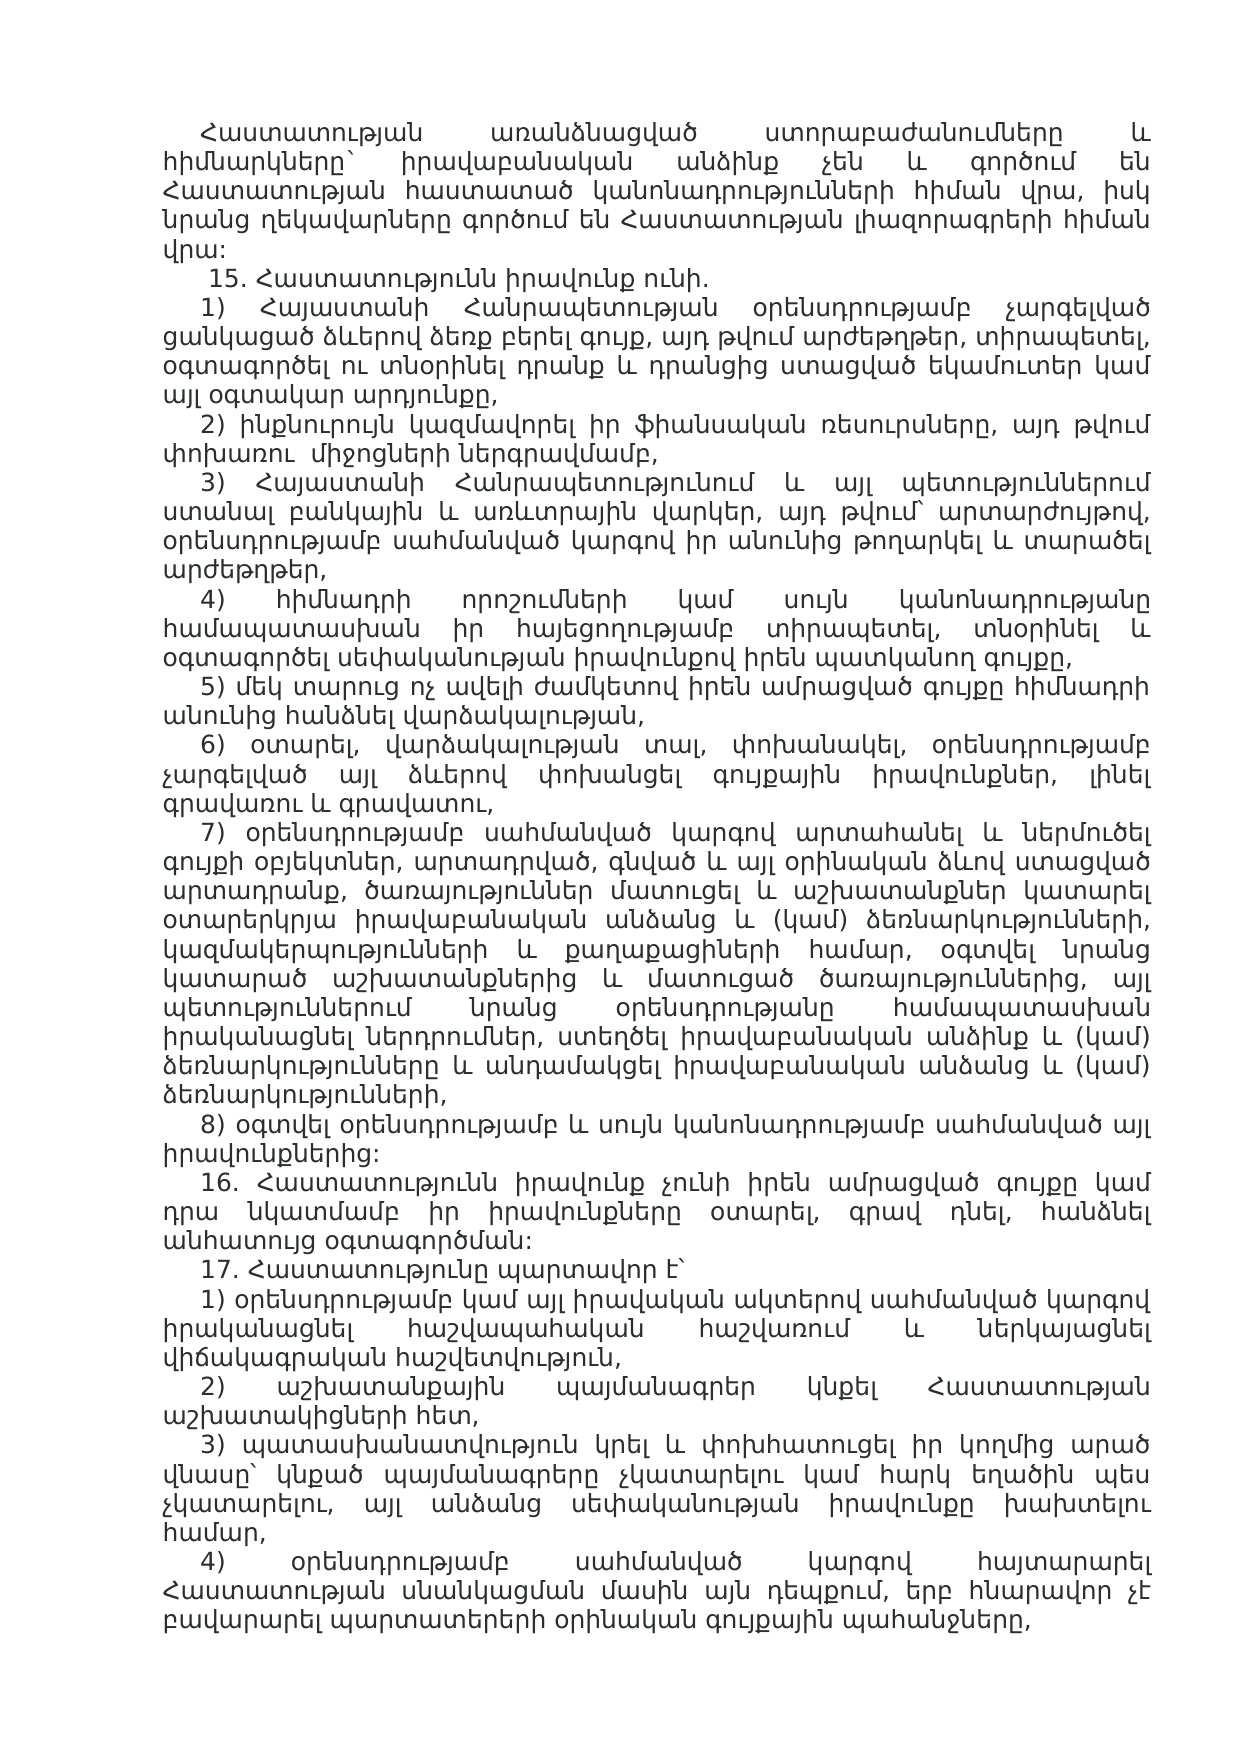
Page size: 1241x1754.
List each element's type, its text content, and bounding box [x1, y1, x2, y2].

list 3) պատասխանատվություն կրել և փոխհատուցել իր կողմից արած վնասը՝ կնքած պայմանագրերը չկատարելու կամ հարկ եղածին պես չկատարելու, այլ անձանց սեփականության իրավունքը խախտելու համար, [162, 1431, 1152, 1547]
list 8) օգտվել օրենսդրությամբ և սույն կանոնադրությամբ սահմանված այլ իրավունքներից: [162, 1110, 1152, 1168]
text 16. Հաստատությունն իրավունք չունի իրեն ամրացված գույքը կամ դրա նկատմամբ իր իրավունքները օտարել, գրավ դնել, հանձնել անհատույց օգտագործման: [162, 1168, 1152, 1256]
list 2) ինքնուրույն կազմավորել իր ֆիանսական ռեսուրսները, այդ թվում փոխառու միջոցների ներգրավմամբ, [162, 410, 1152, 468]
list 3) Հայաստանի Հանրապետությունում և այլ պետություններում ստանալ բանկային և առևտրային վարկեր, այդ թվում՝ արտարժույթով, օրենսդրությամբ սահմանված կարգով իր անունից թողարկել և տարածել արժեթղթեր, [162, 468, 1152, 585]
list Հաստատության առանձնացված ստորաբաժանումները և հիմնարկները` իրավաբանական անձինք չեն և գործում են Հաստատության հաստատած կանոնադրությունների հիման վրա, իսկ նրանց ղեկավարները գործում են Հաստատության լիազորագրերի հիման վրա: [162, 118, 1152, 264]
text 4) հիմնադրի որոշումների կամ սույն կանոնադրությանը համապատասխան իր հայեցողությամբ տիրապետել, տնօրինել և օգտագործել սեփականության իրավունքով իրեն պատկանող գույքը, [162, 585, 1152, 672]
list 7) օրենսդրությամբ սահմանված կարգով արտահանել և ներմուծել գույքի օբյեկտներ, արտադրված, գնված և այլ օրինական ձևով ստացված արտադրանք, ծառայություններ մատուցել և աշխատանքներ կատարել օտարերկրյա իրավաբանական անձանց և (կամ) ձեռնարկությունների, կազմակերպությունների և քաղաքացիների համար, օգտվել նրանց կատարած աշխատանքներից և մատուցած ծառայություններից, այլ պետություններում նրանց օրենսդրությանը համապատասխան իրականացնել ներդրումներ, ստեղծել իրավաբանական անձինք և (կամ) ձեռնարկությունները և անդամակցել իրավաբանական անձանց և (կամ) ձեռնարկությունների, [162, 818, 1152, 1110]
list 5) մեկ տարուց ոչ ավելի ժամկետով իրեն ամրացված գույքը հիմնադրի անունից հանձնել վարձակալության, [162, 672, 1152, 731]
text 17. Հաստատությունը պարտավոր է՝ [162, 1256, 1152, 1285]
text 2) աշխատանքային պայմանագրեր կնքել Հաստատության աշխատակիցների հետ, [162, 1372, 1152, 1431]
text 1) Հայաստանի Հանրապետության օրենսդրությամբ չարգելված ցանկացած ձևերով ձեռք բերել գույք, այդ թվում արժեթղթեր, տիրապետել, օգտագործել ու տնօրինել դրանք և դրանցից ստացված եկամուտեր կամ այլ օգտակար արդյունքը, [162, 293, 1152, 410]
list 4) օրենսդրությամբ սահմանված կարգով հայտարարել Հաստատության սնանկացման մասին այն դեպքում, երբ հնարավոր չէ բավարարել պարտատերերի օրինական գույքային պահանջները, [162, 1547, 1152, 1635]
text 15. Հաստատությունն իրավունք ունի. [162, 264, 1152, 293]
text 1) օրենսդրությամբ կամ այլ իրավական ակտերով սահմանված կարգով իրականացնել հաշվապահական հաշվառում և ներկայացնել վիճակագրական հաշվետվություն, [162, 1285, 1152, 1372]
list 6) օտարել, վարձակալության տալ, փոխանակել, օրենսդրությամբ չարգելված այլ ձևերով փոխանցել գույքային իրավունքներ, լինել գրավառու և գրավատnւ, [162, 731, 1152, 818]
